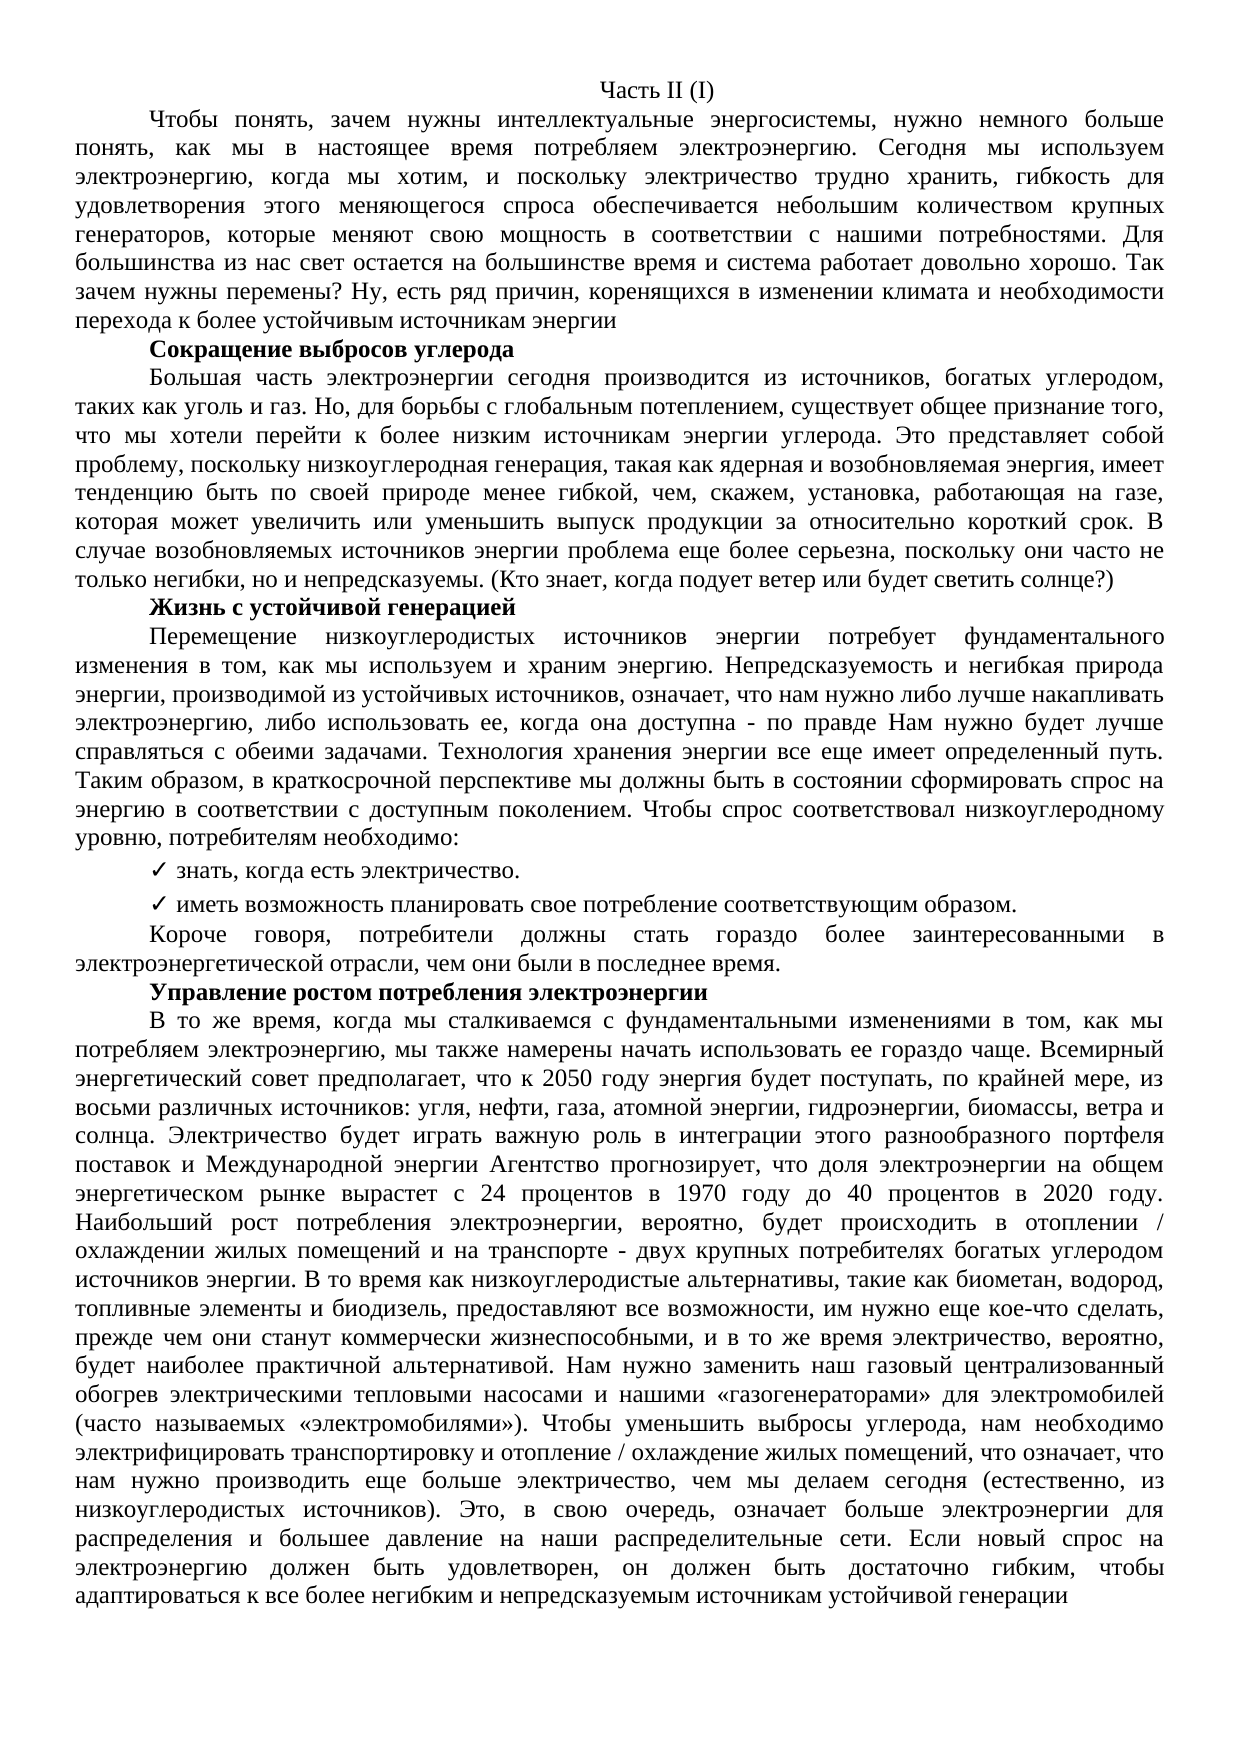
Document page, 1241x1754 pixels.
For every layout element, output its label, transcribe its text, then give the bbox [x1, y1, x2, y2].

text Перемещение низкоуглеродистых источников энергии потребует фундаментального изменения в том, как мы используем и храним энергию. Непредсказуемость и негибкая природа энергии, производимой из устойчивых источников, означает, что нам нужно либо лучше накапливать электроэнергию, либо использовать ее, когда она доступна - по правде Нам нужно будет лучше справляться с обеими задачами. Технология хранения энергии все еще имеет определенный путь. Таким образом, в краткосрочной перспективе мы должны быть в состоянии сформировать спрос на энергию в соответствии с доступным поколением. Чтобы спрос соответствовал низкоуглеродному уровню, потребителям необходимо: [75, 621, 1165, 851]
text В то же время, когда мы сталкиваемся с фундаментальными изменениями в том, как мы потребляем электроэнергию, мы также намерены начать использовать ее гораздо чаще. Всемирный энергетический совет предполагает, что к 2050 году энергия будет поступать, по крайней мере, из восьми различных источников: угля, нефти, газа, атомной энергии, гидроэнергии, биомассы, ветра и солнца. Электричество будет играть важную роль в интеграции этого разнообразного портфеля поставок и Международной энергии Агентство прогнозирует, что доля электроэнергии на общем энергетическом рынке вырастет с 24 процентов в 1970 году до 40 процентов в 2020 году. Наибольший рост потребления электроэнергии, вероятно, будет происходить в отоплении / охлаждении жилых помещений и на транспорте - двух крупных потребителях богатых углеродом источников энергии. В то время как низкоуглеродистые альтернативы, такие как биометан, водород, топливные элементы и биодизель, предоставляют все возможности, им нужно еще кое-что сделать, прежде чем они станут коммерчески жизнеспособными, и в то же время электричество, вероятно, будет наиболее практичной альтернативой. Нам нужно заменить наш газовый централизованный обогрев электрическими тепловыми насосами и нашими «газогенераторами» для электромобилей (часто называемых «электромобилями»). Чтобы уменьшить выбросы углерода, нам необходимо электрифицировать транспортировку и отопление / охлаждение жилых помещений, что означает, что нам нужно производить еще больше электричество, чем мы делаем сегодня (естественно, из низкоуглеродистых источников). Это, в свою очередь, означает больше электроэнергии для распределения и большее давление на наши распределительные сети. Если новый спрос на электроэнергию должен быть удовлетворен, он должен быть достаточно гибким, чтобы адаптироваться к все более негибким и непредсказуемым источникам устойчивой генерации [75, 1006, 1165, 1609]
text Большая часть электроэнергии сегодня производится из источников, богатых углеродом, таких как уголь и газ. Но, для борьбы с глобальным потеплением, существует общее признание того, что мы хотели перейти к более низким источникам энергии углерода. Это представляет собой проблему, поскольку низкоуглеродная генерация, такая как ядерная и возобновляемая энергия, имеет тенденцию быть по своей природе менее гибкой, чем, скажем, установка, работающая на газе, которая может увеличить или уменьшить выпуск продукции за относительно короткий срок. В случае возобновляемых источников энергии проблема еще более серьезна, поскольку они часто не только негибки, но и непредсказуемы. (Кто знает, когда подует ветер или будет светить солнце?) [75, 362, 1165, 592]
text Сокращение выбросов углерода [75, 334, 1165, 362]
text ✓ знать, когда есть электричество. [75, 851, 1165, 885]
text Часть II (I) [75, 75, 1165, 104]
text Жизнь с устойчивой генерацией [75, 592, 1165, 621]
text Чтобы понять, зачем нужны интеллектуальные энергосистемы, нужно немного больше понять, как мы в настоящее время потребляем электроэнергию. Сегодня мы используем электроэнергию, когда мы хотим, и поскольку электричество трудно хранить, гибкость для удовлетворения этого меняющегося спроса обеспечивается небольшим количеством крупных генераторов, которые меняют свою мощность в соответствии с нашими потребностями. Для большинства из нас свет остается на большинстве время и система работает довольно хорошо. Так зачем нужны перемены? Ну, есть ряд причин, коренящихся в изменении климата и необходимости перехода к более устойчивым источникам энергии [75, 104, 1165, 334]
text Короче говоря, потребители должны стать гораздо более заинтересованными в электроэнергетической отрасли, чем они были в последнее время. [75, 919, 1165, 977]
text ✓ иметь возможность планировать свое потребление соответствующим образом. [75, 885, 1165, 919]
text Управление ростом потребления электроэнергии [75, 977, 1165, 1006]
